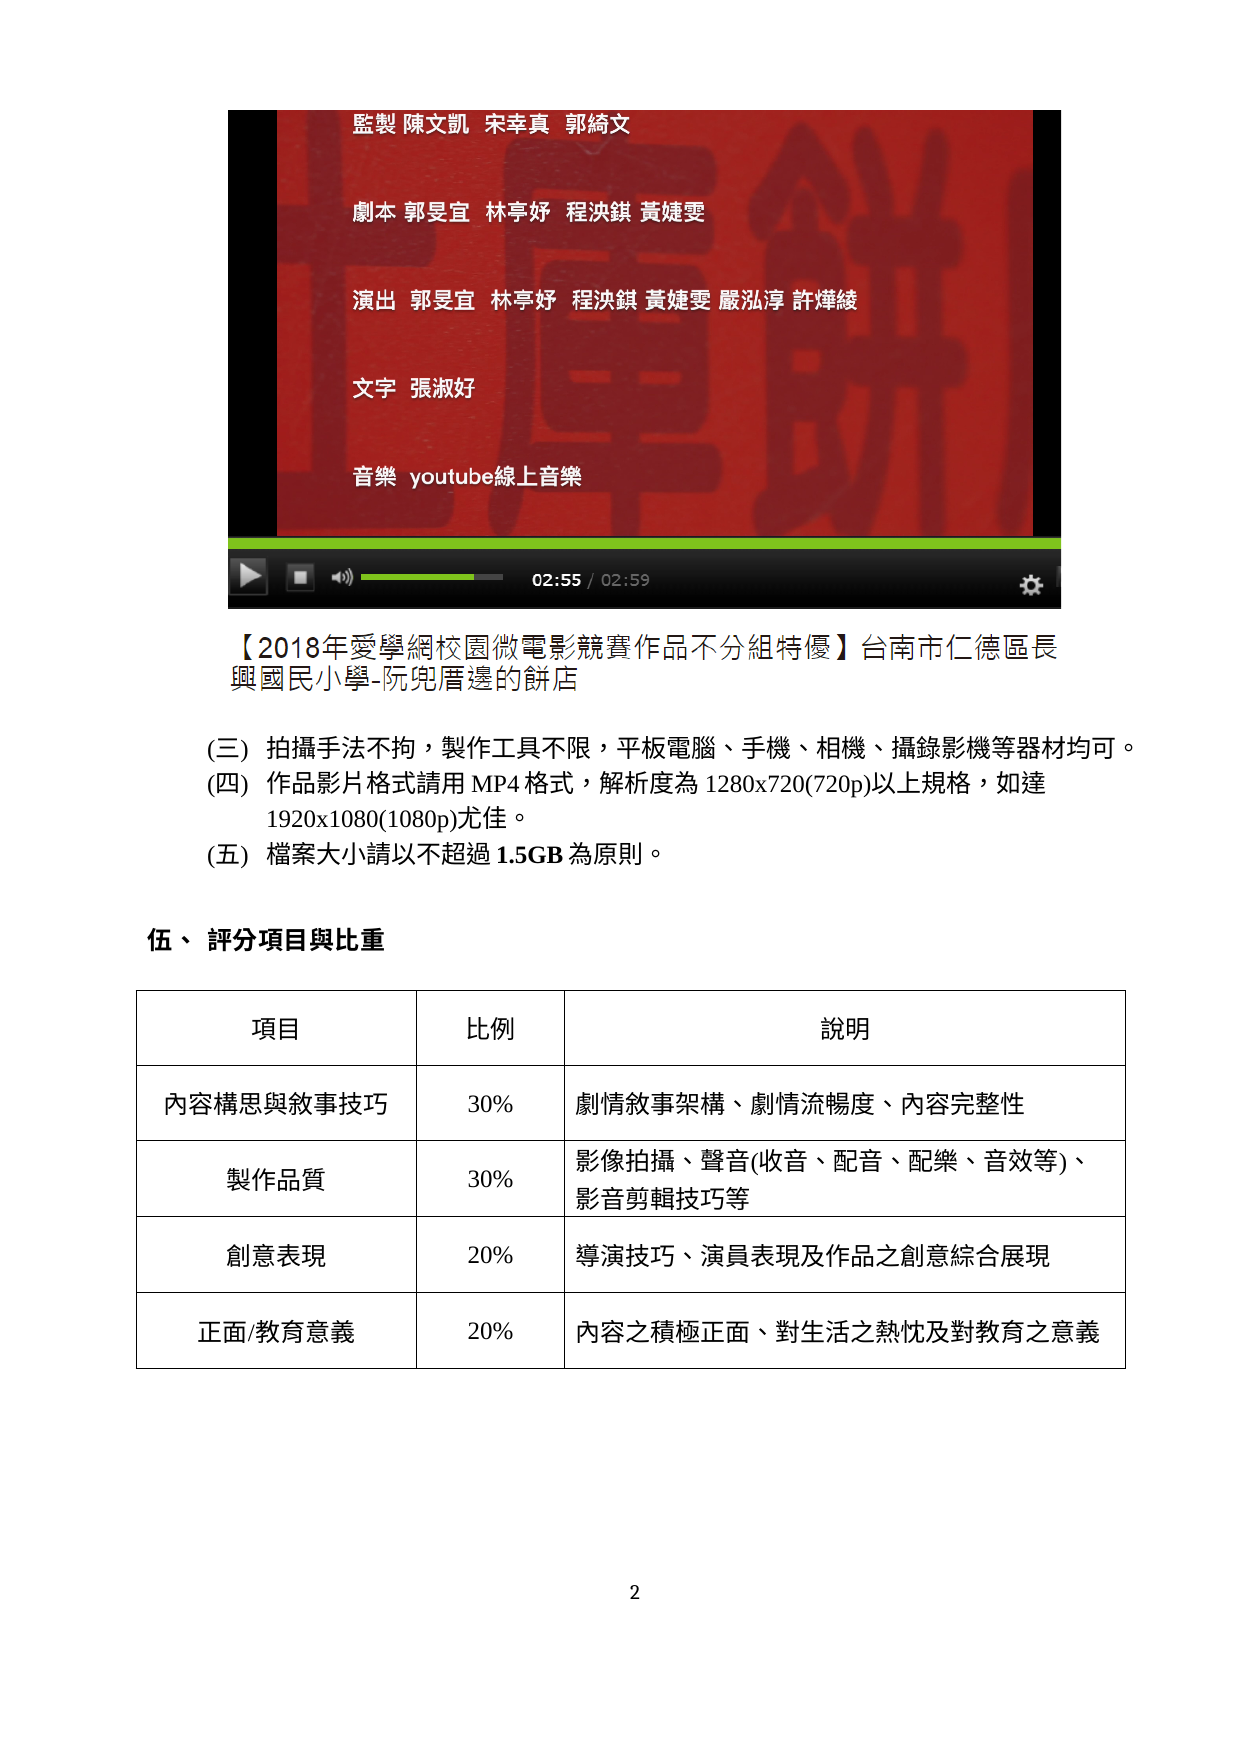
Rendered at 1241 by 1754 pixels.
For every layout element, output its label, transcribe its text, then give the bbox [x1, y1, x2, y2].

table_header 比例 [417, 991, 564, 1065]
subtitle 評分項目與比重 [148, 920, 1122, 957]
table_cell 內容構思與敘事技巧 [137, 1066, 416, 1140]
table_cell 製作品質 [137, 1141, 416, 1216]
table_header 項目 [137, 991, 416, 1065]
table_cell 20% [417, 1293, 564, 1368]
picture [228, 110, 1062, 700]
table_cell 正面/教育意義 [137, 1293, 416, 1368]
table_cell 劇情敘事架構、劇情流暢度、內容完整性 [565, 1066, 1125, 1140]
table_cell 20% [417, 1217, 564, 1292]
table_cell 導演技巧、演員表現及作品之創意綜合展現 [565, 1217, 1125, 1292]
table_cell 內容之積極正面、對生活之熱忱及對教育之意義 [565, 1293, 1125, 1368]
table_cell 30% [417, 1066, 564, 1140]
table_cell 影像拍攝、聲音(收音、配音、配樂、音效等)、影音剪輯技巧等 [565, 1141, 1125, 1216]
list 作品影片格式請用MP4格式，解析度為1280x720(720p)以上規格，如達1920x1080(1080p)尤佳。 [207, 764, 1122, 835]
list 拍攝手法不拘，製作工具不限，平板電腦、手機、相機、攝錄影機等器材均可。 [207, 729, 1122, 764]
table_cell 30% [417, 1141, 564, 1216]
list 檔案大小請以不超過1.5GB為原則。 [207, 835, 1122, 870]
table_cell 創意表現 [137, 1217, 416, 1292]
table_header 說明 [565, 991, 1125, 1065]
